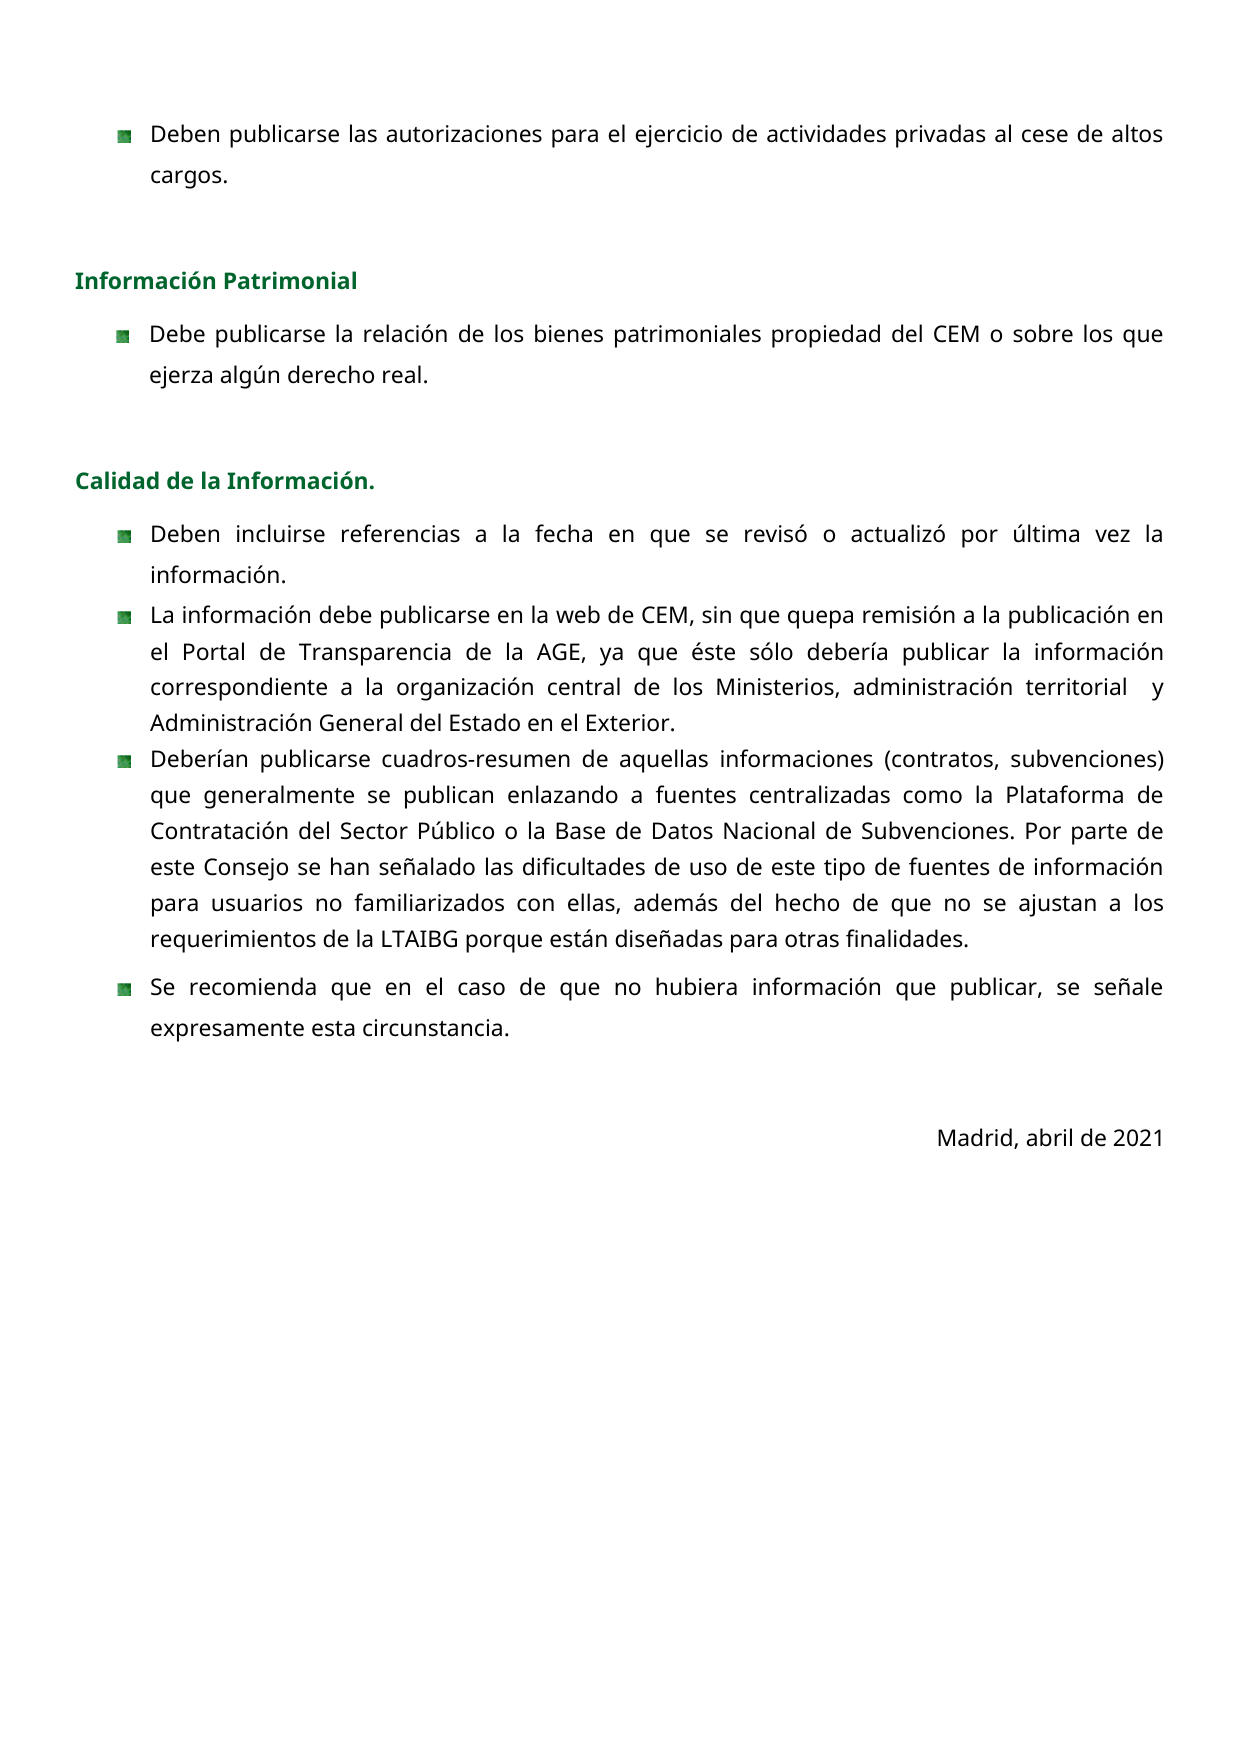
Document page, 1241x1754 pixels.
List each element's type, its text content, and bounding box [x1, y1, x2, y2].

text Madrid, abril de 2021 [75, 1122, 1165, 1153]
list Deben publicarse las autorizaciones para el ejercicio de actividades privadas al cese de altos cargos. [112, 118, 1165, 190]
picture [113, 526, 131, 543]
text Información Patrimonial [75, 265, 1165, 296]
list Se recomienda que en el caso de que no hubiera información que publicar, se señale expresamente esta circunstancia. [112, 971, 1165, 1043]
list Deberían publicarse cuadros-resumen de aquellas informaciones (contratos, subvenciones) que generalmente se publican enlazando a fuentes centralizadas como la Plataforma de Contratación del Sector Público o la Base de Datos Nacional de Subvenciones. Por parte de este Consejo se han señalado las dificultades de uso de este tipo de fuentes de información para usuarios no familiarizados con ellas, además del hecho de que no se ajustan a los requerimientos de la LTAIBG porque están diseñadas para otras finalidades. [112, 743, 1165, 954]
list Deben incluirse referencias a la fecha en que se revisó o actualizó por última vez la información. [112, 518, 1165, 590]
text Calidad de la Información. [75, 465, 1165, 496]
picture [113, 126, 131, 143]
picture [113, 607, 131, 624]
picture [113, 979, 131, 996]
list La información debe publicarse en la web de CEM, sin que quepa remisión a la publicación en el Portal de Transparencia de la AGE, ya que éste sólo debería publicar la información correspondiente a la organización central de los Ministerios, administración territorial y Administración General del Estado en el Exterior. [112, 599, 1165, 738]
list Debe publicarse la relación de los bienes patrimoniales propiedad del CEM o sobre los que ejerza algún derecho real. [111, 318, 1165, 390]
picture [112, 326, 129, 343]
picture [113, 751, 131, 768]
